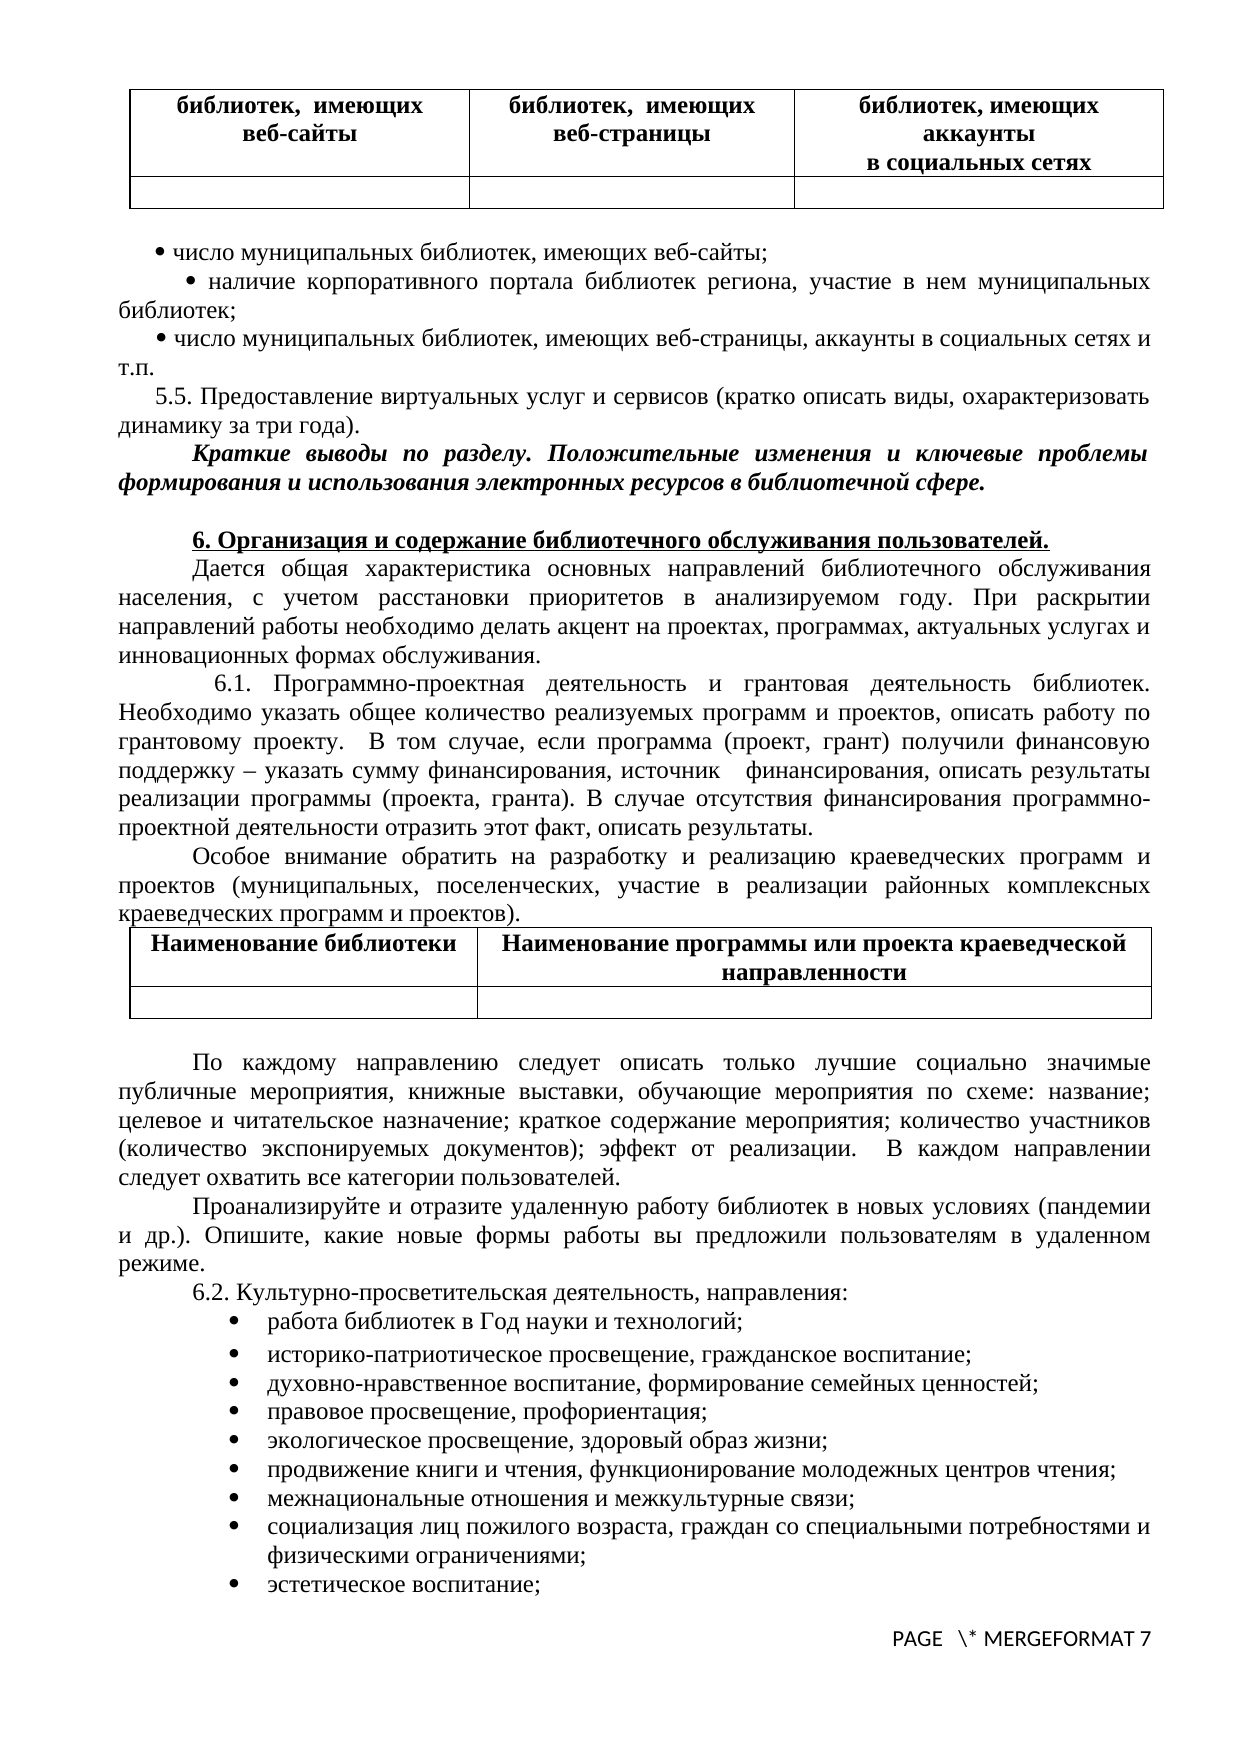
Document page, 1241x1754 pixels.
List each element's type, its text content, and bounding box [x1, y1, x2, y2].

list правовое просвещение, профориентация; [229, 1396, 1152, 1425]
text 6. Организация и содержание библиотечного обслуживания пользователей. [118, 525, 1152, 553]
table_header Наименование программы или проекта краеведческой направленности [478, 928, 1151, 986]
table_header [795, 90, 1163, 176]
list межнациональные отношения и межкультурные связи; [229, 1483, 1152, 1511]
list продвижение книги и чтения, функционирование молодежных центров чтения; [229, 1454, 1152, 1483]
list историко-патриотическое просвещение, гражданское воспитание; [229, 1339, 1152, 1368]
text Особое внимание обратить на разработку и реализацию краеведческих программ и проектов (муниципальных, поселенческих, участие в реализации районных комплексных краеведческих программ и проектов). [118, 841, 1152, 927]
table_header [470, 90, 794, 176]
text 6.1. Программно-проектная деятельность и грантовая деятельность библиотек. Необходимо указать общее количество реализуемых программ и проектов, описать работу по грантовому проекту. В том случае, если программа (проект, грант) получили финансовую поддержку – указать сумму финансирования, источник финансирования, описать результаты реализации программы (проекта, гранта). В случае отсутствия финансирования программно-проектной деятельности отразить этот факт, описать результаты. [118, 668, 1152, 841]
text Дается общая характеристика основных направлений библиотечного обслуживания населения, с учетом расстановки приоритетов в анализируемом году. При раскрытии направлений работы необходимо делать акцент на проектах, программах, актуальных услугах и инновационных формах обслуживания. [118, 553, 1152, 668]
text 6.2. Культурно-просветительская деятельность, направления: [118, 1277, 1152, 1306]
list социализация лиц пожилого возраста, граждан со специальными потребностями и физическими ограничениями; [229, 1511, 1152, 1569]
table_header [131, 90, 469, 176]
text Краткие выводы по разделу. Положительные изменения и ключевые проблемы формирования и использования электронных ресурсов в библиотечной сфере. [118, 438, 1152, 496]
table_cell [470, 177, 794, 207]
table_cell [795, 177, 1163, 207]
list экологическое просвещение, здоровый образ жизни; [229, 1425, 1152, 1454]
list работа библиотек в Год науки и технологий; [229, 1306, 1152, 1335]
list духовно-нравственное воспитание, формирование семейных ценностей; [229, 1368, 1152, 1396]
text число муниципальных библиотек, имеющих веб-страницы, аккаунты в социальных сетях и т.п. [118, 323, 1152, 381]
table_cell [131, 177, 469, 207]
text 5.5. Предоставление виртуальных услуг и сервисов (кратко описать виды, охарактеризовать динамику за три года). [118, 381, 1152, 438]
text Проанализируйте и отразите удаленную работу библиотек в новых условиях (пандемии и др.). Опишите, какие новые формы работы вы предложили пользователям в удаленном режиме. [118, 1191, 1152, 1277]
table_cell [478, 987, 1151, 1017]
table_header Наименование библиотеки [131, 928, 477, 986]
text По каждому направлению следует описать только лучшие социально значимые публичные мероприятия, книжные выставки, обучающие мероприятия по схеме: название; целевое и читательское назначение; краткое содержание мероприятия; количество участников (количество экспонируемых документов); эффект от реализации. В каждом направлении следует охватить все категории пользователей. [118, 1047, 1152, 1191]
table_cell [131, 987, 477, 1017]
text число муниципальных библиотек, имеющих веб-сайты; [118, 237, 1152, 266]
text наличие корпоративного портала библиотек региона, участие в нем муниципальных библиотек; [118, 266, 1152, 323]
list эстетическое воспитание; [229, 1569, 1152, 1598]
